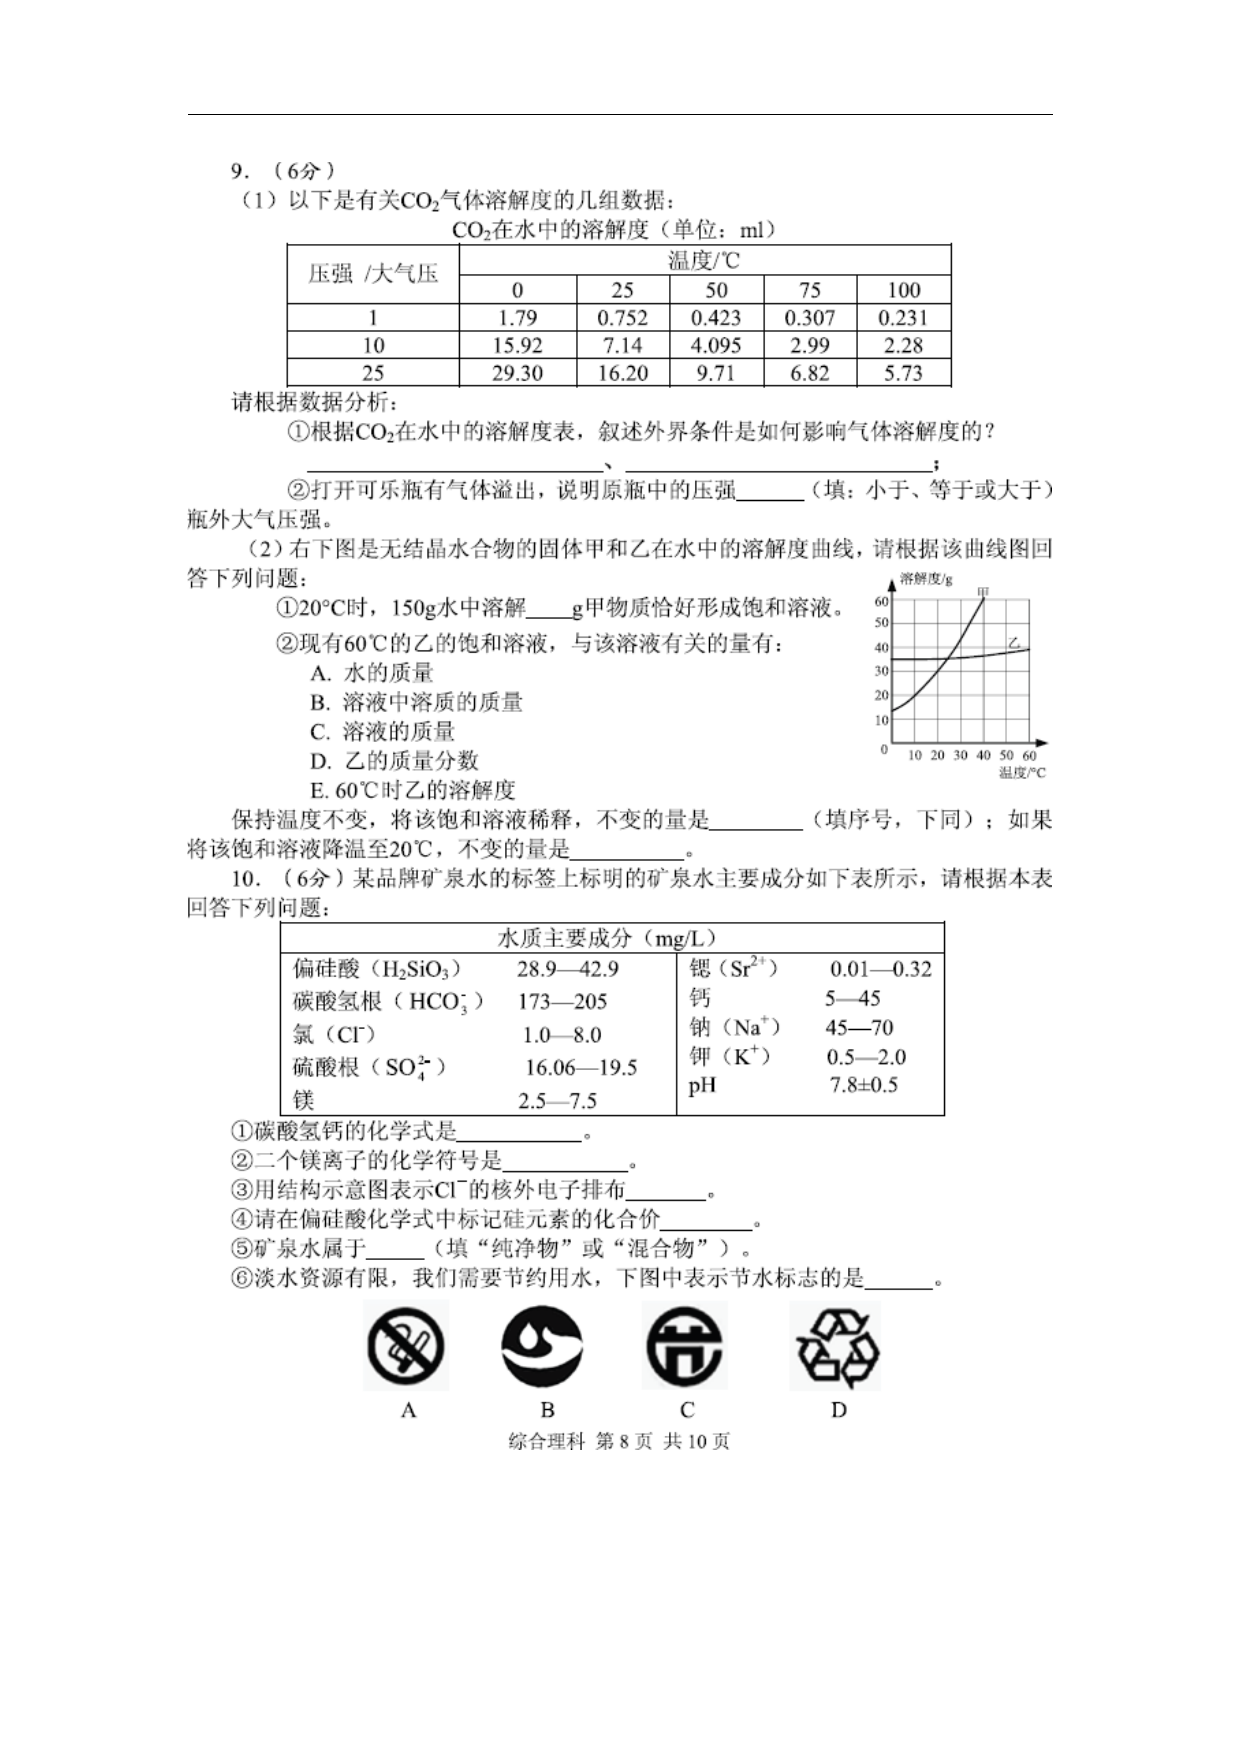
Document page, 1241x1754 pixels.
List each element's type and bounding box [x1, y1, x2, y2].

picture [187, 162, 1052, 1450]
